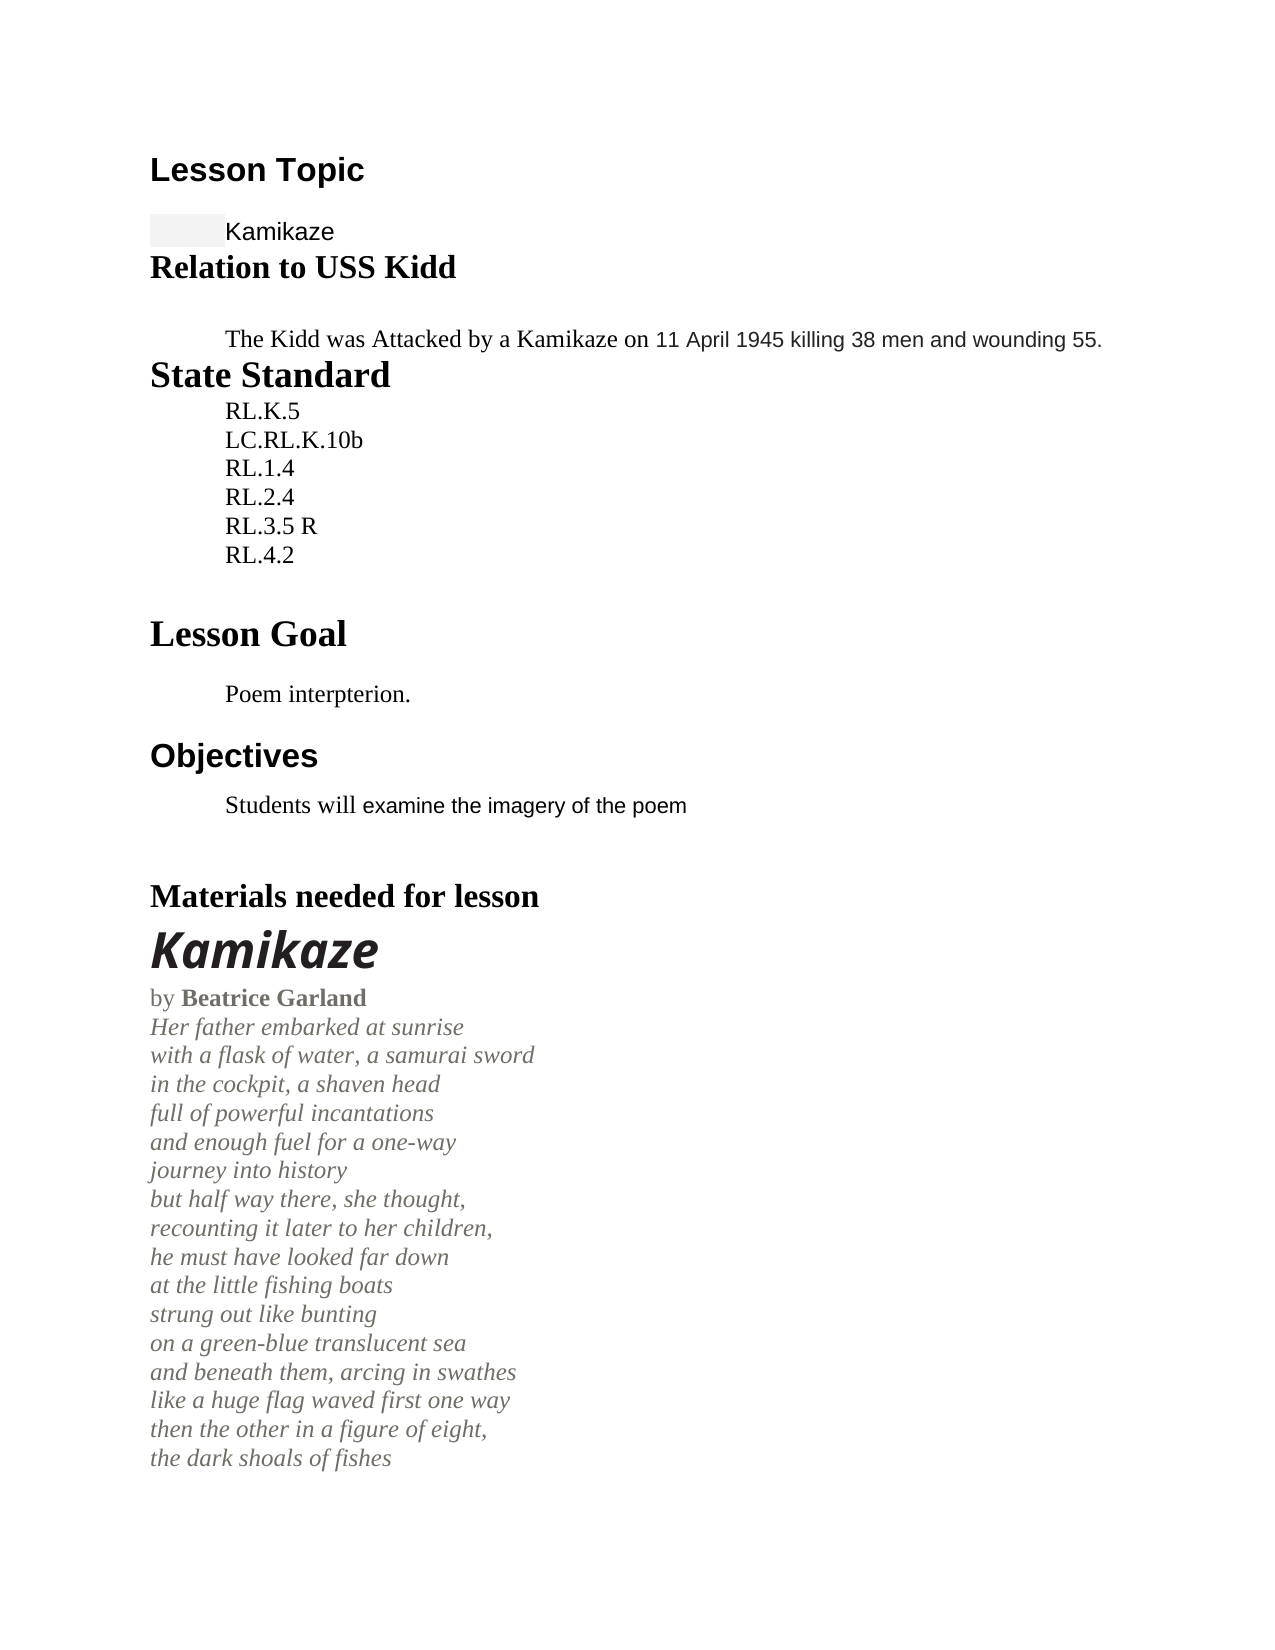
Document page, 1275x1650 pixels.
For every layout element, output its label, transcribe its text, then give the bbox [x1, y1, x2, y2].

text recounting it later to her children, [150, 1213, 1125, 1242]
text with a flask of water, a samurai sword [150, 1041, 1125, 1069]
subtitle Kamikaze [150, 213, 1125, 247]
text The Kidd was Attacked by a Kamikaze on 11 April 1945 killing 38 men and wounding 55. [150, 324, 1125, 353]
text on a green-blue translucent sea [150, 1328, 1125, 1357]
text strung out like bunting [150, 1299, 1125, 1328]
text by Beatrice Garland [150, 983, 1125, 1012]
text Poem interpterion. [150, 679, 1125, 708]
text then the other in a figure of eight, [150, 1414, 1125, 1443]
text at the little fishing boats [150, 1271, 1125, 1299]
text RL.1.4 [150, 453, 1125, 482]
text journey into history [150, 1156, 1125, 1184]
text LC.RL.K.10b [150, 425, 1125, 453]
text RL.2.4 [150, 482, 1125, 511]
text he must have looked far down [150, 1242, 1125, 1271]
text Students will examine the imagery of the poem [150, 790, 1125, 819]
text Her father embarked at sunrise [150, 1012, 1125, 1041]
text Lesson Goal [150, 612, 1125, 655]
text Objectives [150, 736, 1125, 775]
text but half way there, she thought, [150, 1184, 1125, 1213]
text Materials needed for lesson [150, 877, 1125, 915]
text and enough fuel for a one-way [150, 1127, 1125, 1156]
text RL.K.5 [150, 396, 1125, 425]
text like a huge flag waved first one way [150, 1386, 1125, 1414]
text in the cockpit, a shaven head [150, 1069, 1125, 1098]
text RL.3.5 R [150, 511, 1125, 540]
text Kamikaze [150, 915, 1125, 983]
text full of powerful incantations [150, 1098, 1125, 1127]
text RL.4.2 [150, 540, 1125, 568]
text the dark shoals of fishes [150, 1443, 1125, 1472]
text State Standard [150, 353, 1125, 396]
text Relation to USS Kidd [150, 247, 1125, 286]
text and beneath them, arcing in swathes [150, 1357, 1125, 1386]
text Lesson Topic [150, 150, 1125, 188]
